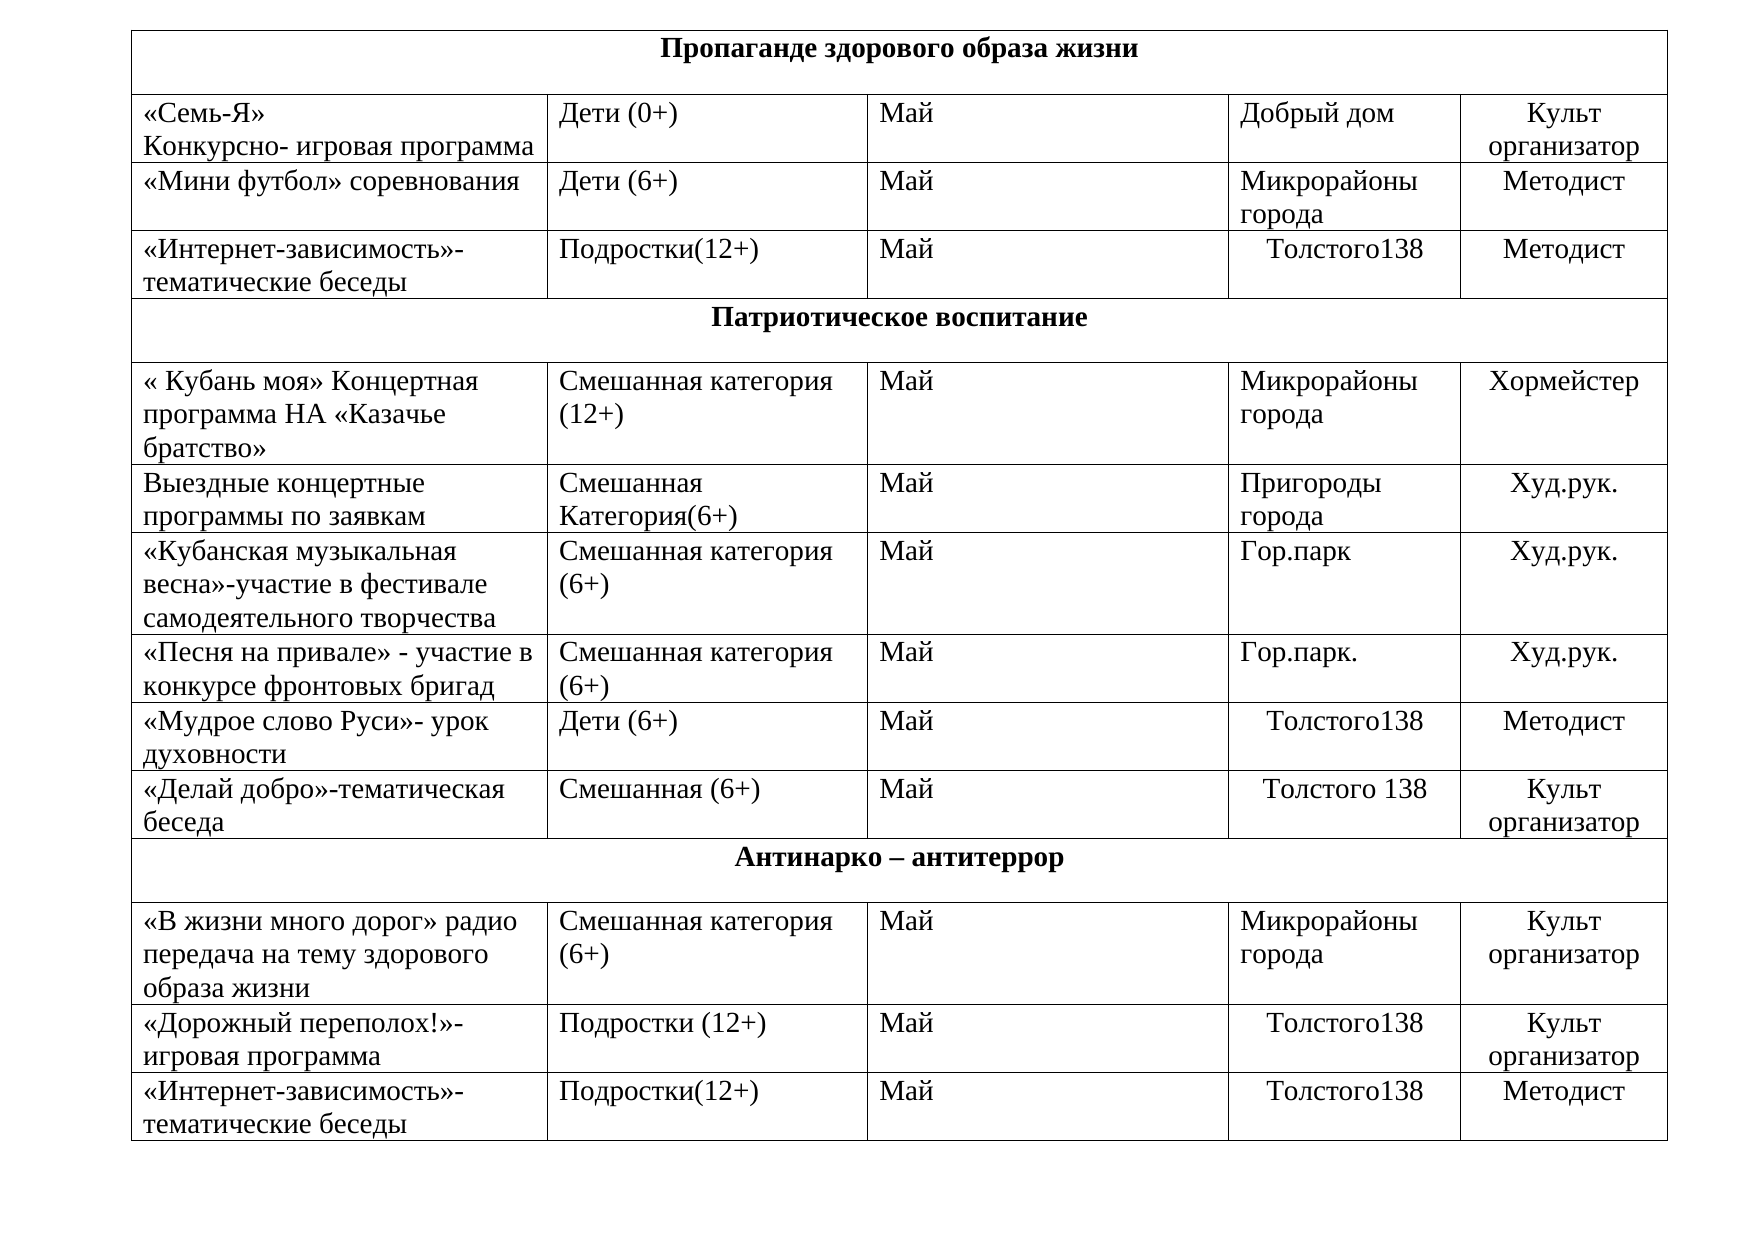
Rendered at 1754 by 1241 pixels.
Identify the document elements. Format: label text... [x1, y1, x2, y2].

table_cell «Мини футбол» соревнования [132, 163, 547, 230]
table_cell «В жизни много дорог» радио передача на тему здорового образа жизни [132, 903, 547, 1004]
table_cell «Интернет-зависимость»-тематические беседы [132, 231, 547, 298]
table_cell Май [868, 703, 1228, 770]
table_cell «Песня на привале» - участие в конкурсе фронтовых бригад [132, 635, 547, 702]
table_cell «Семь-Я» Конкурсно- игровая программа [132, 95, 547, 162]
table_cell Худ.рук. [1461, 465, 1667, 532]
table_cell Микрорайоны города [1229, 903, 1460, 1004]
table_cell «Кубанская музыкальная весна»-участие в фестивале самодеятельного творчества [132, 533, 547, 633]
table_cell Методист [1461, 703, 1667, 770]
table_cell Худ.рук. [1461, 533, 1667, 633]
table_cell «Интернет-зависимость»-тематические беседы [132, 1073, 547, 1140]
table_cell Толстого 138 [1229, 771, 1460, 838]
table_cell Микрорайоны города [1229, 363, 1460, 464]
table_cell Май [868, 163, 1228, 230]
table_cell Май [868, 635, 1228, 702]
table_cell Смешанная категория (12+) [548, 363, 867, 464]
table_cell Толстого138 [1229, 231, 1460, 298]
table_cell Методист [1461, 1073, 1667, 1140]
table_cell Смешанная категория (6+) [548, 903, 867, 1004]
table_cell Толстого138 [1229, 703, 1460, 770]
table_cell Дети (0+) [548, 95, 867, 162]
table_cell Методист [1461, 231, 1667, 298]
table_cell Культ организатор [1461, 771, 1667, 838]
table_cell Патриотическое воспитание [132, 299, 1667, 362]
table_cell Май [868, 465, 1228, 532]
table_cell Выездные концертные программы по заявкам [132, 465, 547, 532]
table_cell Май [868, 903, 1228, 1004]
table_cell Смешанная Категория(6+) [548, 465, 867, 532]
table_cell Май [868, 231, 1228, 298]
table_cell Добрый дом [1229, 95, 1460, 162]
table_cell Смешанная (6+) [548, 771, 867, 838]
table_cell Гор.парк [1229, 533, 1460, 633]
table_cell Подростки(12+) [548, 1073, 867, 1140]
table_cell Дети (6+) [548, 163, 867, 230]
table_cell «Дорожный переполох!»- игровая программа [132, 1005, 547, 1072]
table_cell Май [868, 1005, 1228, 1072]
table_cell Гор.парк. [1229, 635, 1460, 702]
table_cell « Кубань моя» Концертная программа НА «Казачье братство» [132, 363, 547, 464]
table_cell Май [868, 771, 1228, 838]
table_cell Смешанная категория (6+) [548, 635, 867, 702]
table_cell Микрорайоны города [1229, 163, 1460, 230]
table_cell Толстого138 [1229, 1073, 1460, 1140]
table_cell Культ организатор [1461, 1005, 1667, 1072]
table_cell «Делай добро»-тематическая беседа [132, 771, 547, 838]
table_cell «Мудрое слово Руси»- урок духовности [132, 703, 547, 770]
table_cell Культ организатор [1461, 903, 1667, 1004]
table_cell Методист [1461, 163, 1667, 230]
table_cell Культ организатор [1461, 95, 1667, 162]
table_cell Пропаганде здорового образа жизни [132, 31, 1667, 94]
table_cell Май [868, 1073, 1228, 1140]
table_cell Подростки (12+) [548, 1005, 867, 1072]
table_cell Май [868, 363, 1228, 464]
table_cell Антинарко – антитеррор [132, 839, 1667, 902]
table_cell Дети (6+) [548, 703, 867, 770]
table_cell Пригороды города [1229, 465, 1460, 532]
table_cell Худ.рук. [1461, 635, 1667, 702]
table_cell Хормейстер [1461, 363, 1667, 464]
table_cell Смешанная категория (6+) [548, 533, 867, 633]
table_cell Подростки(12+) [548, 231, 867, 298]
table_cell Май [868, 533, 1228, 633]
table_cell Толстого138 [1229, 1005, 1460, 1072]
table_cell Май [868, 95, 1228, 162]
